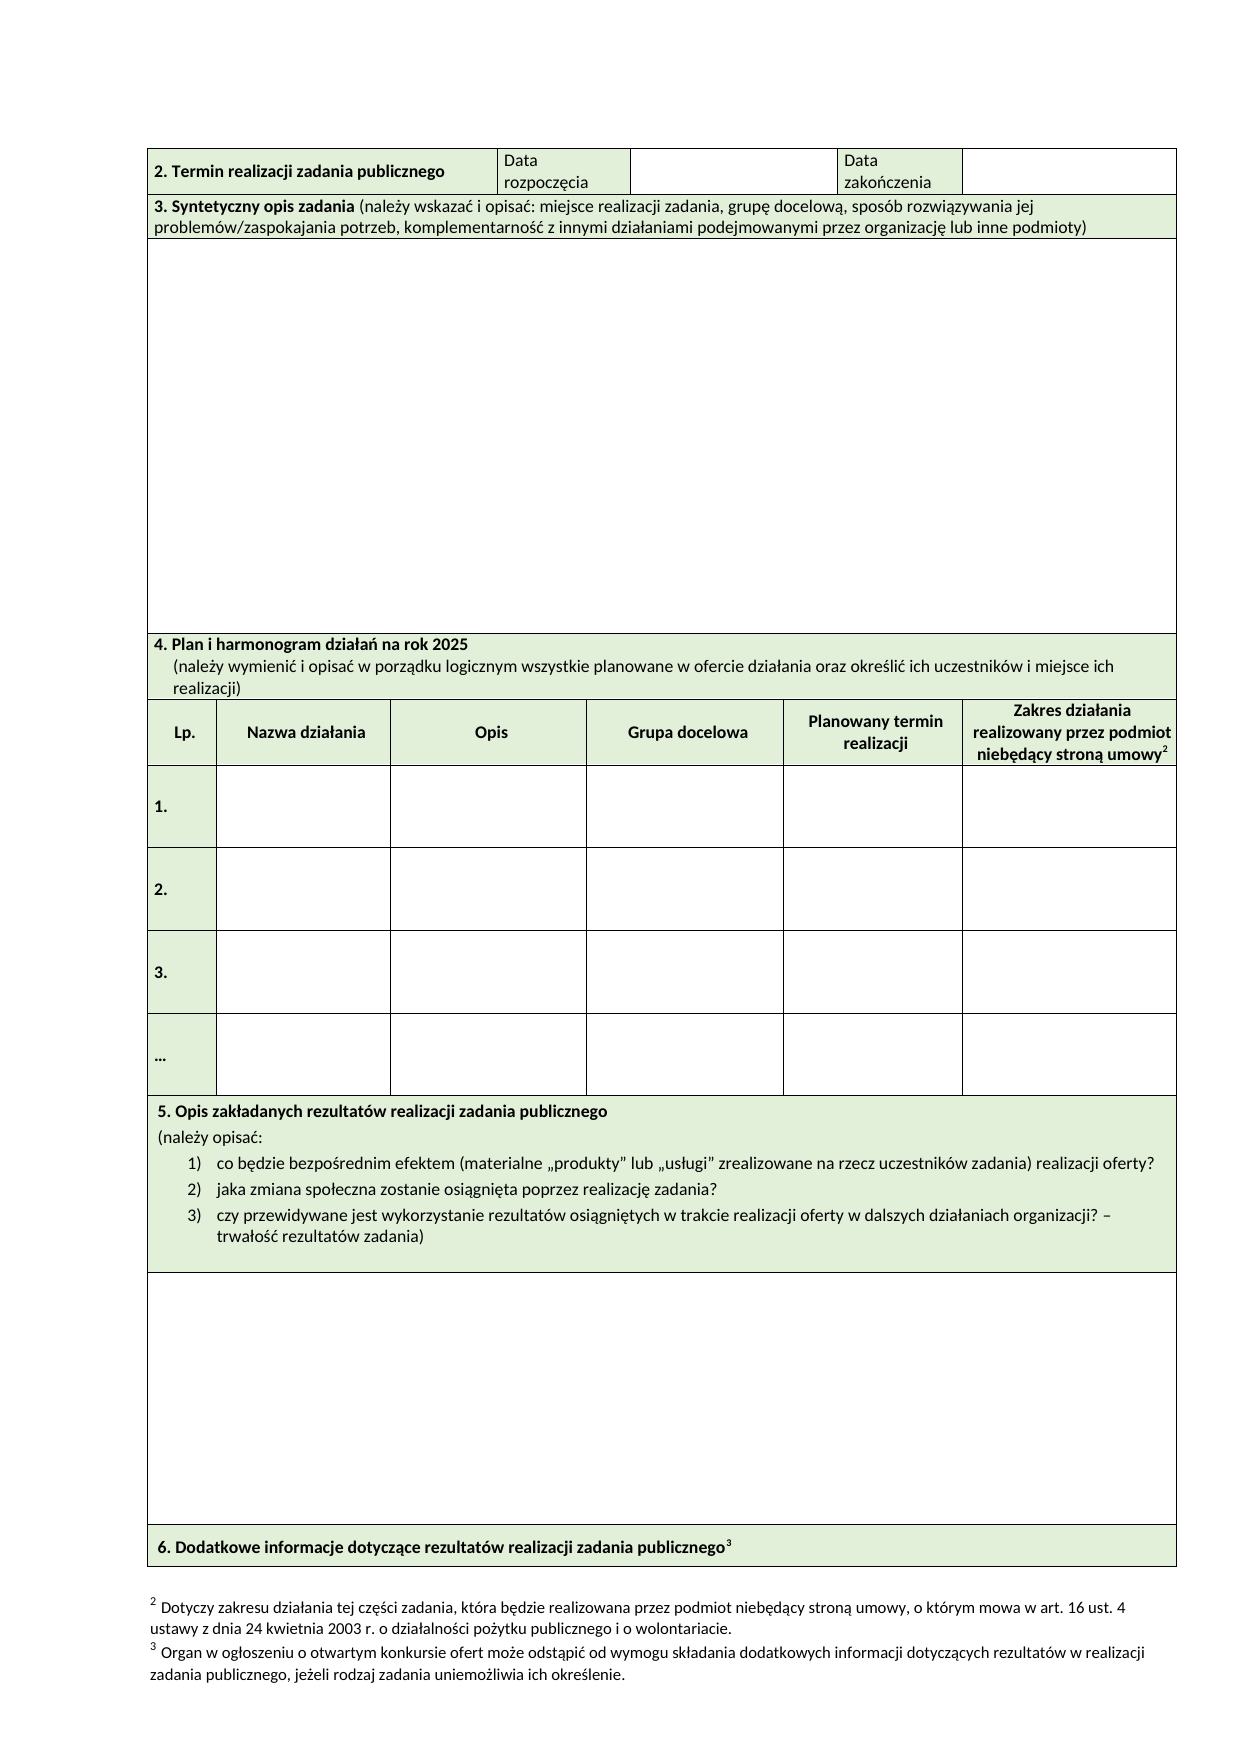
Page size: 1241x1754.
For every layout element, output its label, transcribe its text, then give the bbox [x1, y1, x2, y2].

table_cell [963, 848, 1176, 930]
table_header [631, 149, 837, 194]
table_cell 4. Plan i harmonogram działań na rok 2025 (należy wymienić i opisać w porządku logicznym wszystkie planowane w ofercie działania oraz określić ich uczestników i miejsce ich realizacji) [148, 634, 1176, 698]
table_cell [391, 766, 586, 847]
table_cell [391, 1014, 586, 1095]
table_cell [784, 931, 962, 1013]
table_cell 2. [148, 848, 216, 930]
table_cell [217, 1014, 390, 1095]
table_cell Opis [391, 700, 586, 764]
table_cell [217, 848, 390, 930]
table_cell Grupa docelowa [587, 700, 783, 764]
table_cell Planowany termin realizacji [784, 700, 962, 764]
table_cell [148, 1273, 1176, 1523]
table_cell [784, 766, 962, 847]
table_cell 3. [148, 931, 216, 1013]
table_cell 6. Dodatkowe informacje dotyczące rezultatów realizacji zadania publicznego [148, 1525, 1176, 1566]
table_cell [587, 931, 783, 1013]
table_cell [963, 931, 1176, 1013]
table_cell [217, 766, 390, 847]
table_cell [217, 931, 390, 1013]
table_cell … [148, 1014, 216, 1095]
table_header 2. Termin realizacji zadania publicznego [148, 149, 497, 194]
table_cell [391, 931, 586, 1013]
table_cell 5. Opis zakładanych rezultatów realizacji zadania publicznego (należy opisać: 1) co będzie bezpośrednim efektem (materialne „produkty” lub „usługi” zrealizowane na rzecz uczestników zadania) realizacji oferty? 2) jaka zmiana społeczna zostanie osiągnięta poprzez realizację zadania? 3) czy przewidywane jest wykorzystanie rezultatów osiągniętych w trakcie realizacji oferty w dalszych działaniach organizacji? – trwałość rezultatów zadania) [148, 1096, 1176, 1272]
table_cell [963, 1014, 1176, 1095]
table_cell Zakres działania realizowany przez podmiot niebędący stroną umowy [963, 700, 1176, 764]
table_cell [587, 766, 783, 847]
table_cell [391, 848, 586, 930]
table_header Data rozpoczęcia [498, 149, 630, 194]
table_cell [784, 848, 962, 930]
table_cell [587, 848, 783, 930]
table_cell [148, 239, 1176, 632]
table_cell [784, 1014, 962, 1095]
table_cell 1. [148, 766, 216, 847]
table_header Data zakończenia [838, 149, 962, 194]
table_cell [587, 1014, 783, 1095]
table_cell 3. Syntetyczny opis zadania (należy wskazać i opisać: miejsce realizacji zadania, grupę docelową, sposób rozwiązywania jej problemów/zaspokajania potrzeb, komplementarność z innymi działaniami podejmowanymi przez organizację lub inne podmioty) [148, 195, 1176, 238]
table_cell Lp. [148, 700, 216, 764]
table_cell Nazwa działania [217, 700, 390, 764]
table_cell [963, 766, 1176, 847]
table_header [963, 149, 1176, 194]
